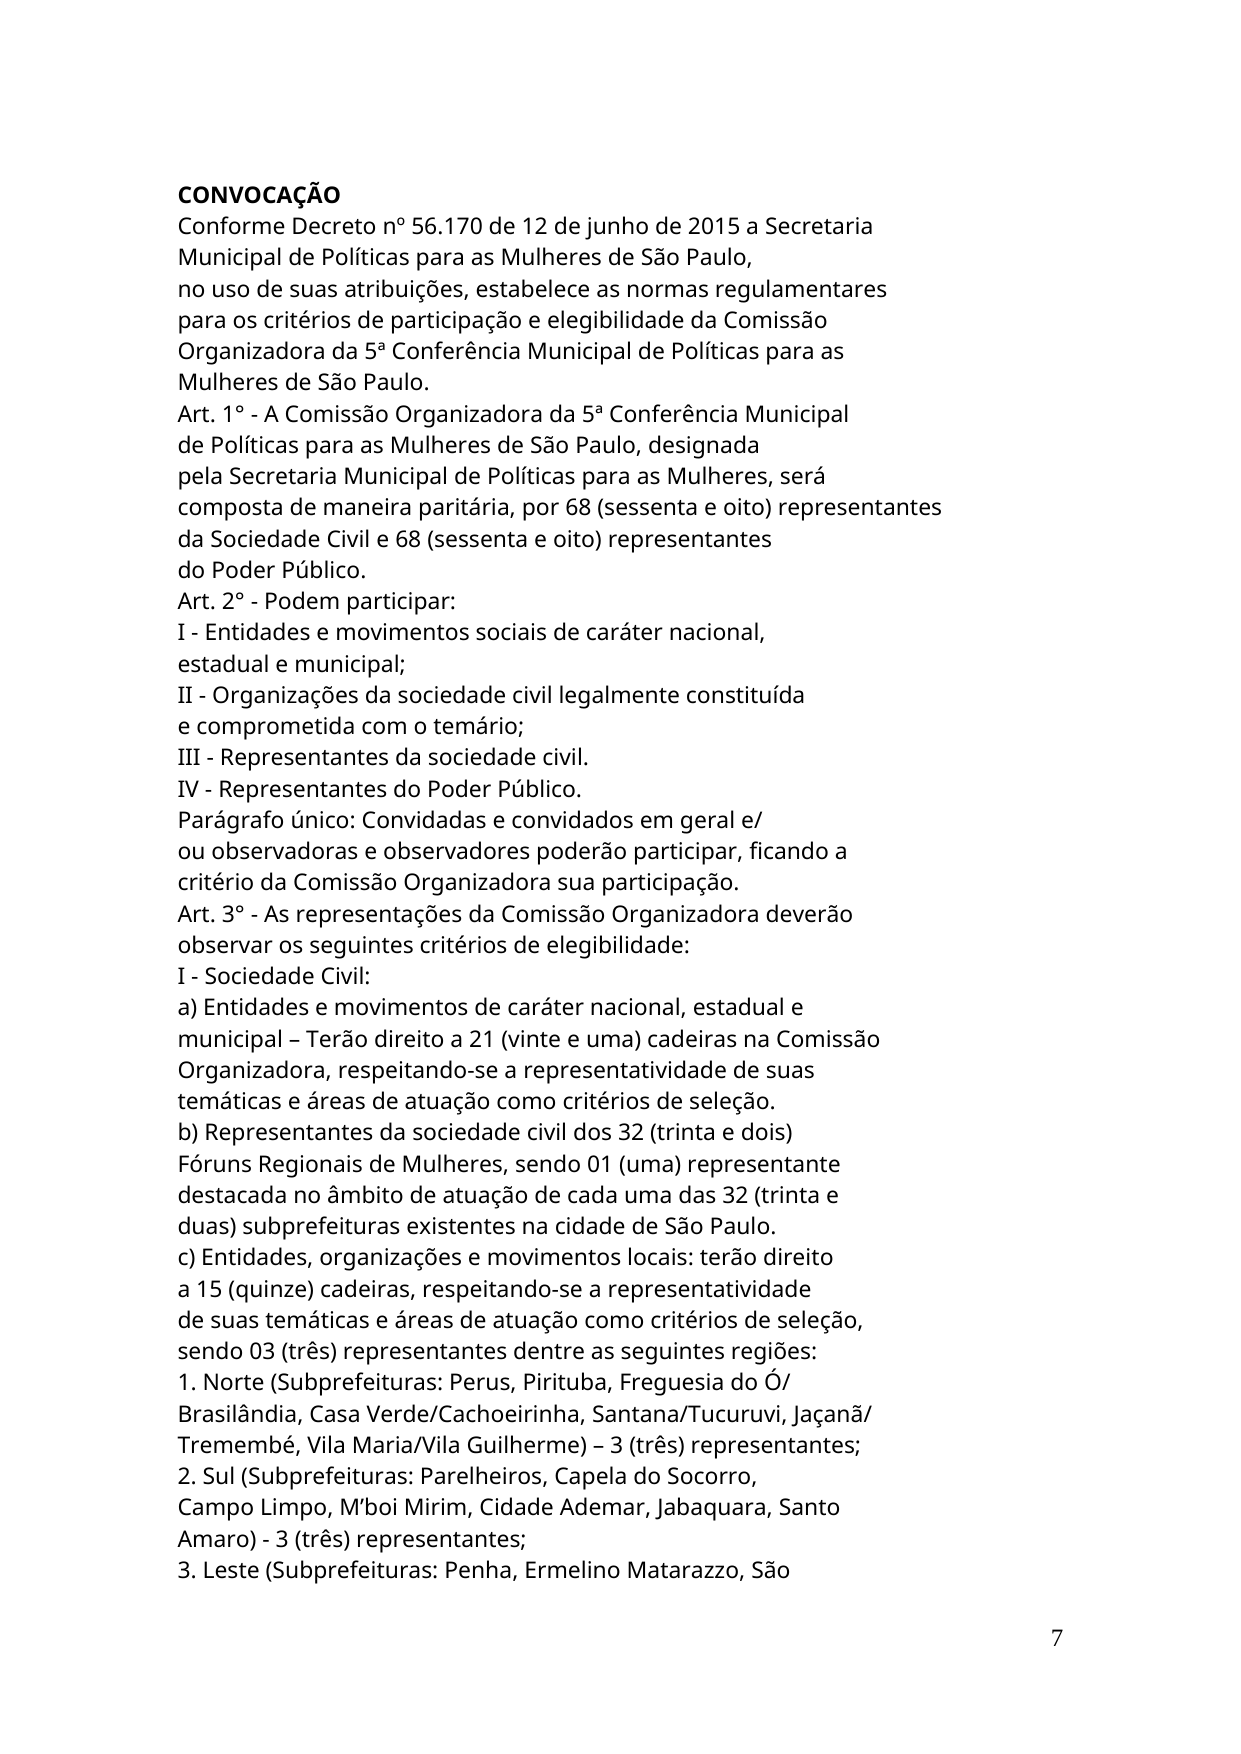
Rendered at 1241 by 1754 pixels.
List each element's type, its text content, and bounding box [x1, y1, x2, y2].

text sendo 03 (três) representantes dentre as seguintes regiões: [177, 1335, 1063, 1366]
text duas) subprefeituras existentes na cidade de São Paulo. [177, 1210, 1063, 1241]
text do Poder Público. [177, 554, 1063, 585]
text para os critérios de participação e elegibilidade da Comissão [177, 304, 1063, 335]
text ou observadoras e observadores poderão participar, ficando a [177, 835, 1063, 866]
text Art. 2° - Podem participar: [177, 585, 1063, 616]
text 1. Norte (Subprefeituras: Perus, Pirituba, Freguesia do Ó/ [177, 1366, 1063, 1398]
text I - Entidades e movimentos sociais de caráter nacional, [177, 616, 1063, 648]
text III - Representantes da sociedade civil. [177, 741, 1063, 773]
text Parágrafo único: Convidadas e convidados em geral e/ [177, 804, 1063, 835]
text 2. Sul (Subprefeituras: Parelheiros, Capela do Socorro, [177, 1460, 1063, 1491]
text de suas temáticas e áreas de atuação como critérios de seleção, [177, 1304, 1063, 1335]
text I - Sociedade Civil: [177, 960, 1063, 991]
text Organizadora da 5ª Conferência Municipal de Políticas para as [177, 335, 1063, 366]
text de Políticas para as Mulheres de São Paulo, designada [177, 429, 1063, 460]
text II - Organizações da sociedade civil legalmente constituída [177, 679, 1063, 710]
text a) Entidades e movimentos de caráter nacional, estadual e [177, 991, 1063, 1023]
text da Sociedade Civil e 68 (sessenta e oito) representantes [177, 523, 1063, 554]
text composta de maneira paritária, por 68 (sessenta e oito) representantes [177, 491, 1063, 523]
text no uso de suas atribuições, estabelece as normas regulamentares [177, 273, 1063, 304]
text estadual e municipal; [177, 648, 1063, 679]
text Municipal de Políticas para as Mulheres de São Paulo, [177, 241, 1063, 273]
text Organizadora, respeitando-se a representatividade de suas [177, 1054, 1063, 1085]
text Art. 1° - A Comissão Organizadora da 5ª Conferência Municipal [177, 398, 1063, 429]
text critério da Comissão Organizadora sua participação. [177, 866, 1063, 898]
text pela Secretaria Municipal de Políticas para as Mulheres, será [177, 460, 1063, 491]
text Mulheres de São Paulo. [177, 366, 1063, 398]
text b) Representantes da sociedade civil dos 32 (trinta e dois) [177, 1116, 1063, 1148]
text a 15 (quinze) cadeiras, respeitando-se a representatividade [177, 1273, 1063, 1304]
text destacada no âmbito de atuação de cada uma das 32 (trinta e [177, 1179, 1063, 1210]
text Conforme Decreto nº 56.170 de 12 de junho de 2015 a Secretaria [177, 210, 1063, 241]
text Campo Limpo, M’boi Mirim, Cidade Ademar, Jabaquara, Santo [177, 1491, 1063, 1523]
text CONVOCAÇÃO [177, 179, 1063, 210]
text temáticas e áreas de atuação como critérios de seleção. [177, 1085, 1063, 1116]
text e comprometida com o temário; [177, 710, 1063, 741]
text observar os seguintes critérios de elegibilidade: [177, 929, 1063, 960]
text IV - Representantes do Poder Público. [177, 773, 1063, 804]
text Brasilândia, Casa Verde/Cachoeirinha, Santana/Tucuruvi, Jaçanã/ [177, 1398, 1063, 1429]
text Fóruns Regionais de Mulheres, sendo 01 (uma) representante [177, 1148, 1063, 1179]
text c) Entidades, organizações e movimentos locais: terão direito [177, 1241, 1063, 1273]
text Tremembé, Vila Maria/Vila Guilherme) – 3 (três) representantes; [177, 1429, 1063, 1460]
text Art. 3° - As representações da Comissão Organizadora deverão [177, 898, 1063, 929]
text municipal – Terão direito a 21 (vinte e uma) cadeiras na Comissão [177, 1023, 1063, 1054]
text 3. Leste (Subprefeituras: Penha, Ermelino Matarazzo, São [177, 1554, 1063, 1585]
text Amaro) - 3 (três) representantes; [177, 1523, 1063, 1554]
